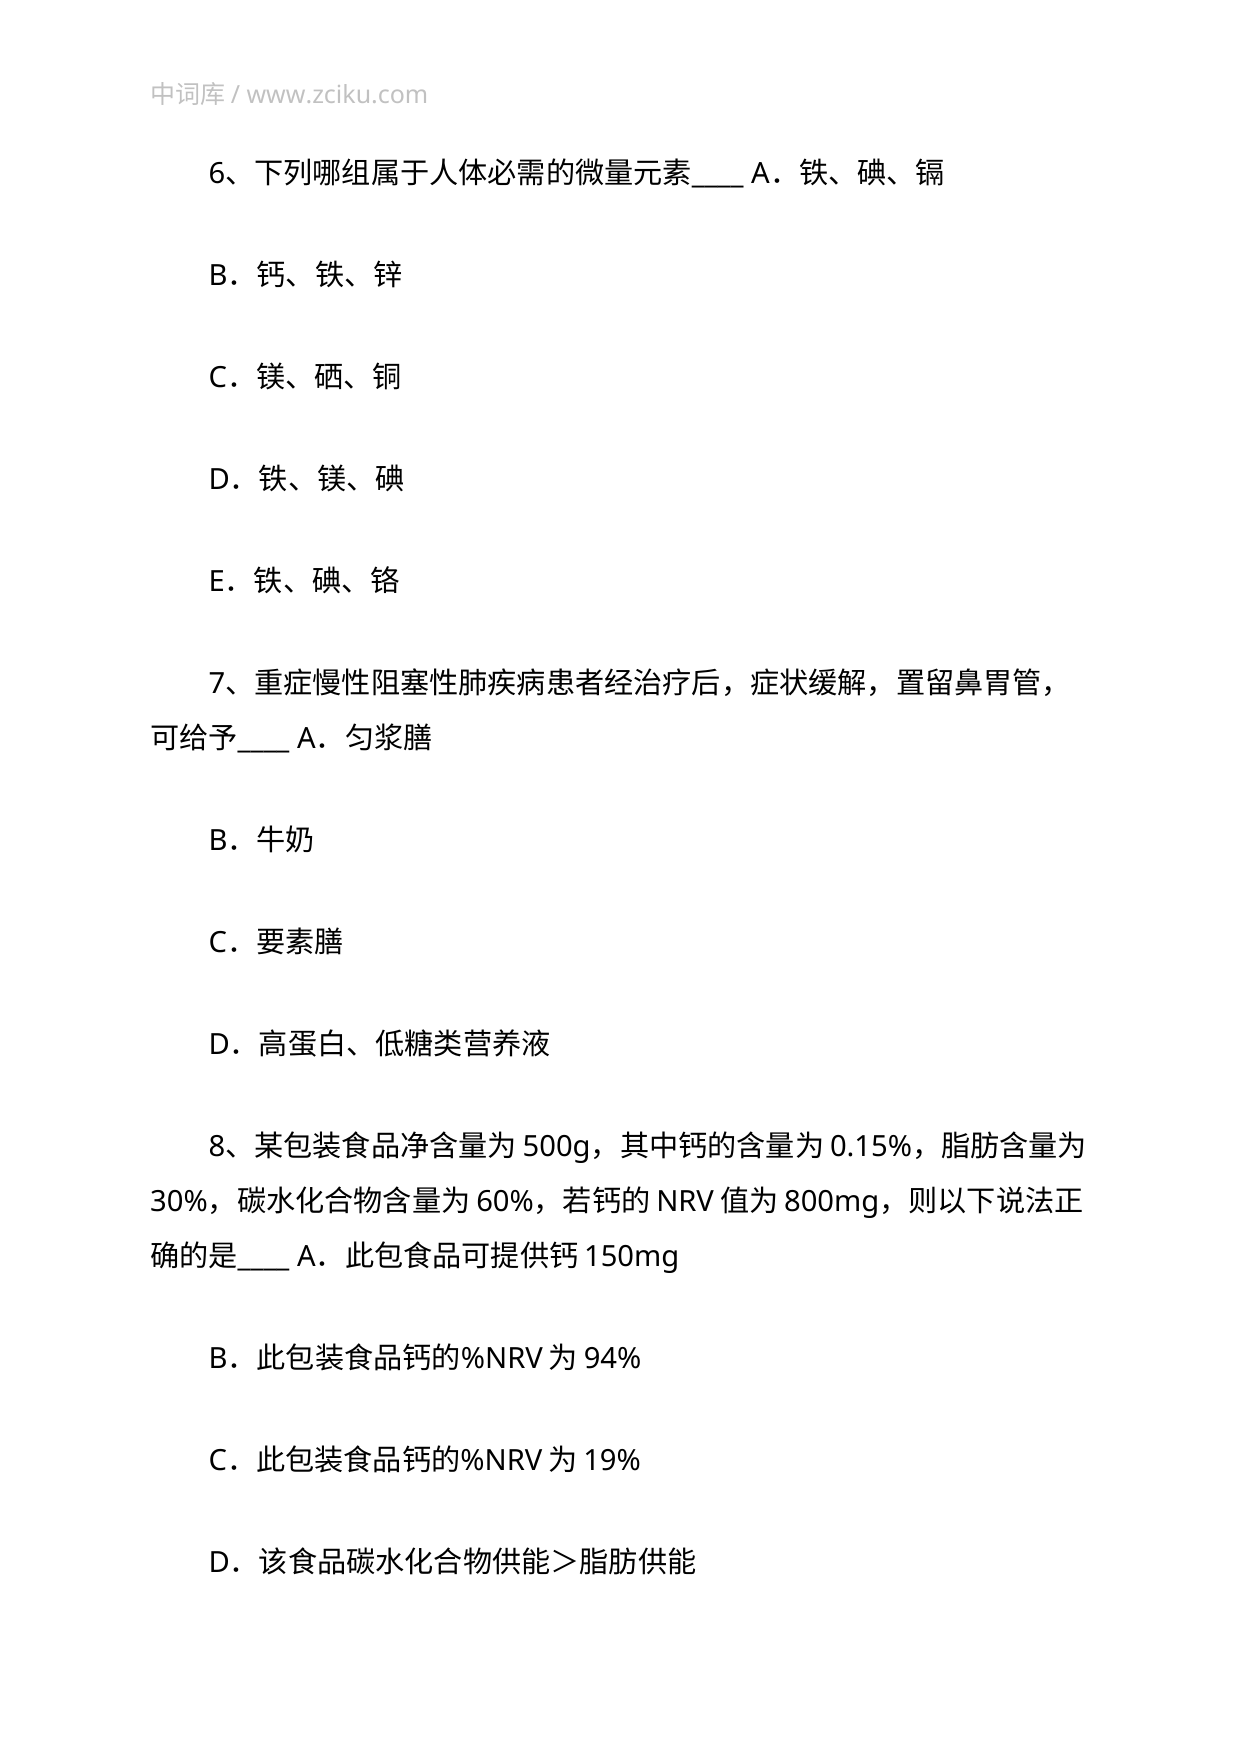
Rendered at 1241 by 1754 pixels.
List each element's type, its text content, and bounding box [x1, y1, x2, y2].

text 6、下列哪组属于人体必需的微量元素____ A．铁、碘、镉 [150, 150, 1090, 192]
text B．此包装食品钙的%NRV为94% [150, 1335, 1090, 1377]
text C．此包装食品钙的%NRV为19% [150, 1437, 1090, 1479]
text B．牛奶 [150, 817, 1090, 859]
text C．要素膳 [150, 919, 1090, 961]
text B．钙、铁、锌 [150, 252, 1090, 294]
text D．铁、镁、碘 [150, 456, 1090, 498]
text 8、某包装食品净含量为500g，其中钙的含量为0.15%，脂肪含量为30%，碳水化合物含量为60%，若钙的NRV值为800mg，则以下说法正确的是____ A．此包食品可提供钙150mg [150, 1123, 1090, 1275]
text E．铁、碘、铬 [150, 558, 1090, 600]
text C．镁、硒、铜 [150, 354, 1090, 396]
text 7、重症慢性阻塞性肺疾病患者经治疗后，症状缓解，置留鼻胃管，可给予____ A．匀浆膳 [150, 660, 1090, 757]
text D．该食品碳水化合物供能＞脂肪供能 [150, 1539, 1090, 1581]
text D．高蛋白、低糖类营养液 [150, 1021, 1090, 1063]
